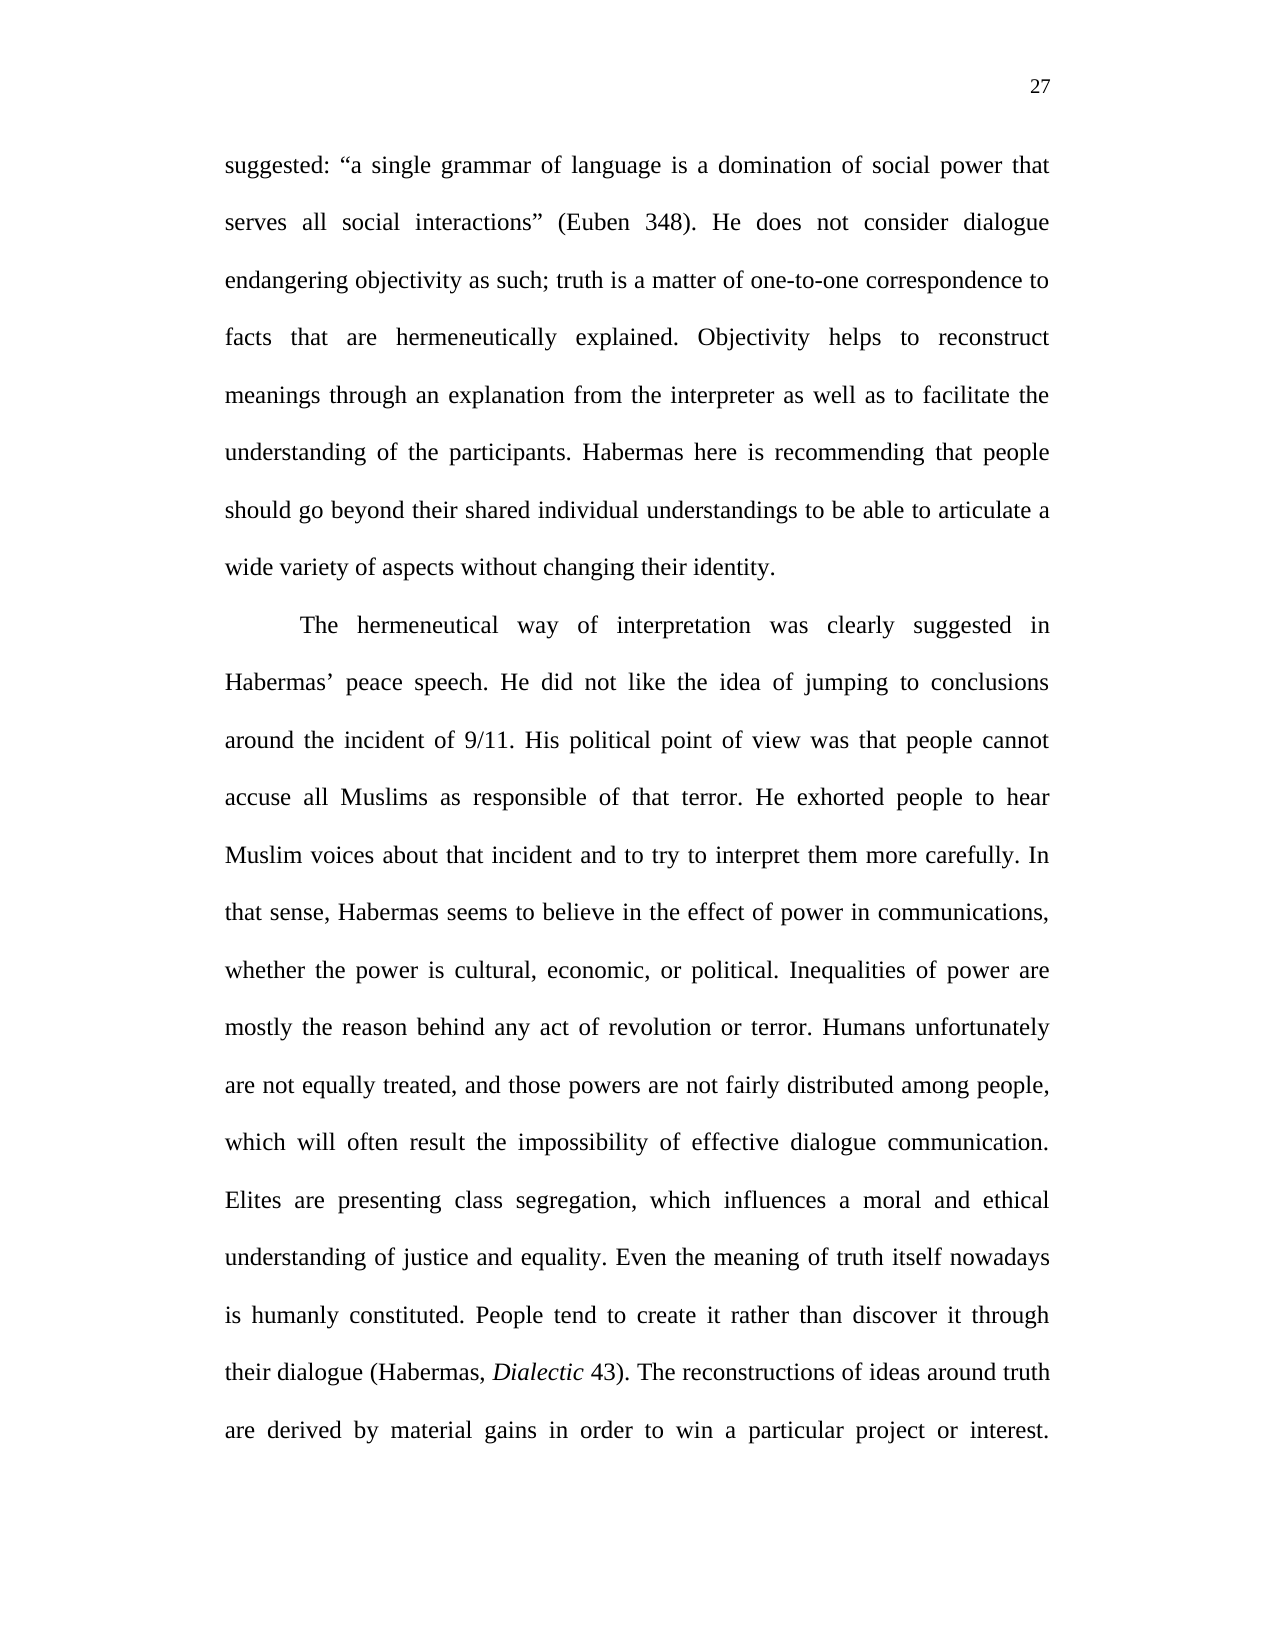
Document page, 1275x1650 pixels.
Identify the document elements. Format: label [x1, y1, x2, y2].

text [224, 150, 1051, 581]
text [224, 610, 1051, 1444]
